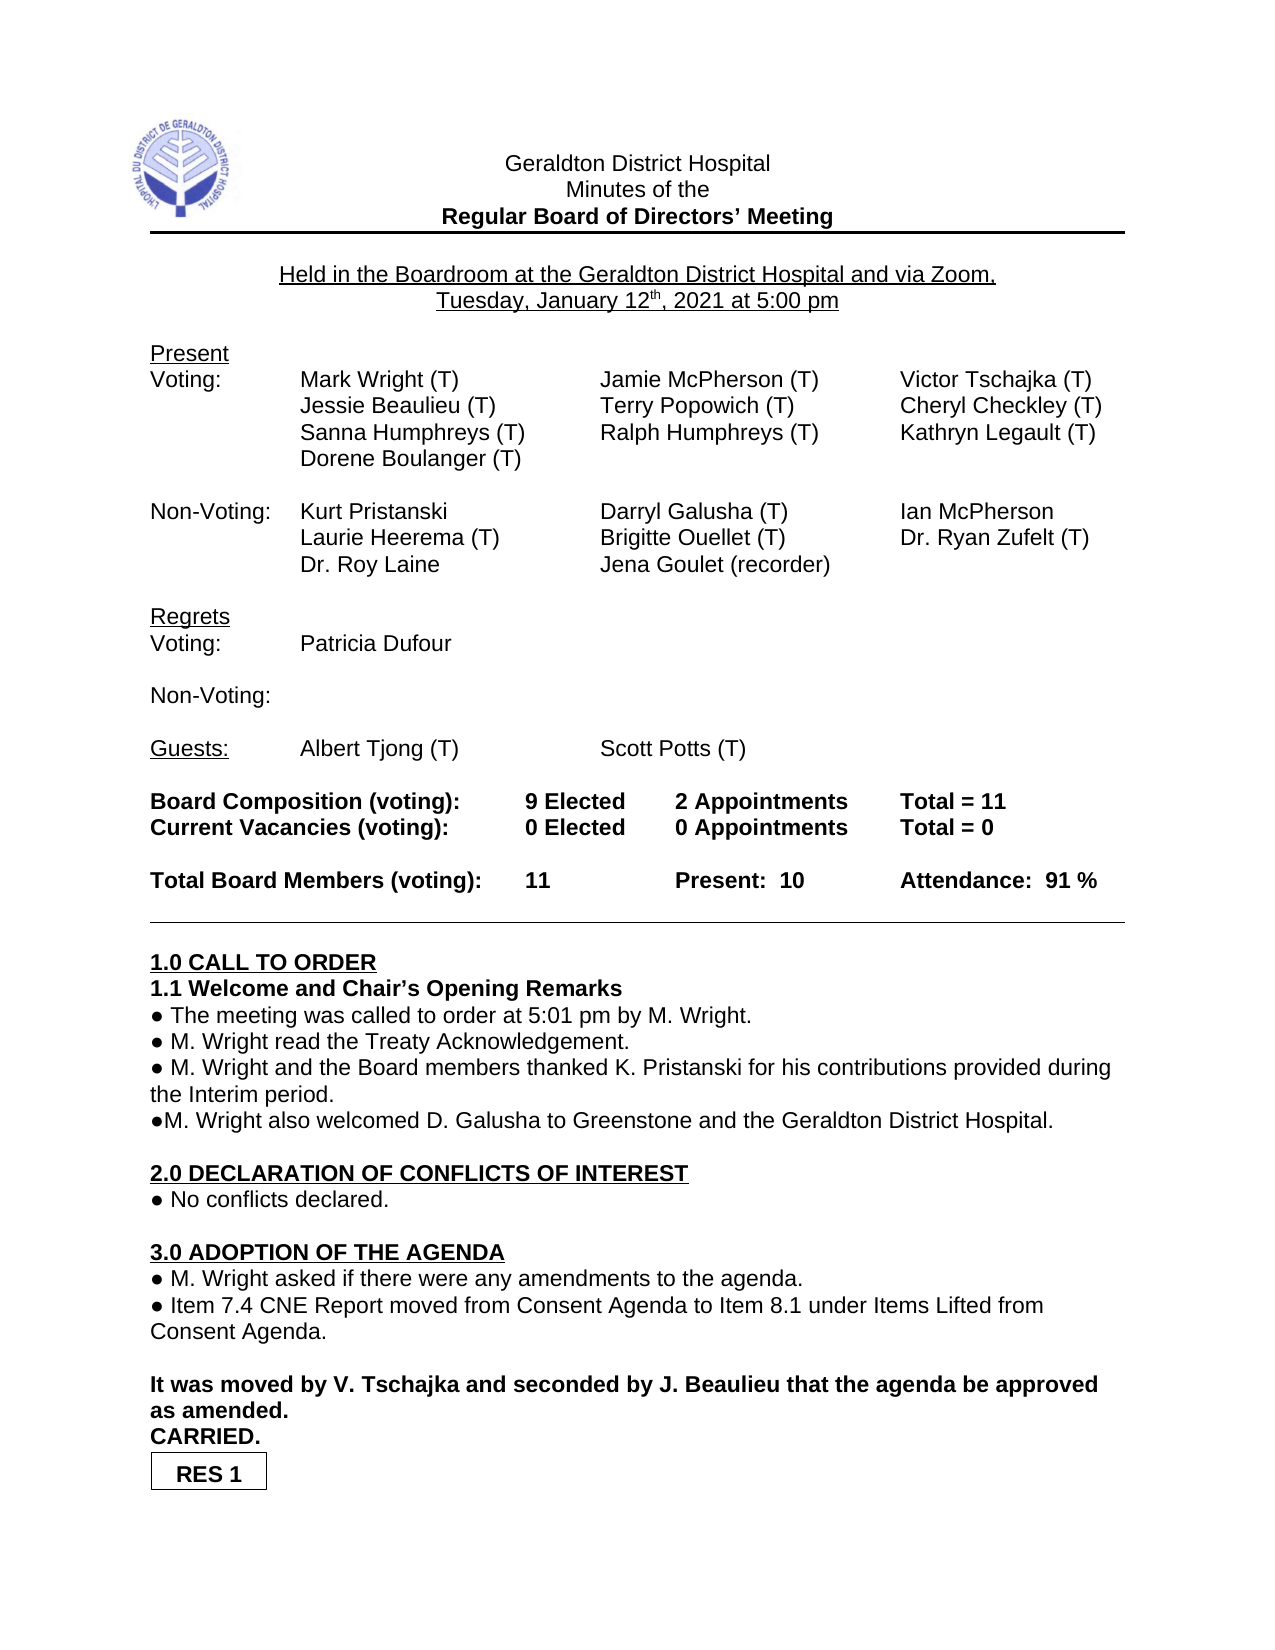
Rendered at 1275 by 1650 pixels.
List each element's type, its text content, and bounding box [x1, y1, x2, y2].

text ●M. Wright also welcomed D. Galusha to Greenstone and the Geraldton District Hospital. [150, 1107, 1125, 1133]
text 1.0 CALL TO ORDER [150, 949, 1125, 975]
text ● No conflicts declared. [150, 1186, 1125, 1212]
text Non-Voting: Kurt Pristanski Darryl Galusha (T) Ian McPherson [150, 498, 1125, 524]
text 3.0 ADOPTION OF THE AGENDA [150, 1239, 1125, 1265]
text ● Item 7.4 CNE Report moved from Consent Agenda to Item 8.1 under Items Lifted from Consent Agenda. [150, 1292, 1125, 1344]
text Voting: Patricia Dufour [150, 629, 1125, 656]
text Total Board Members (voting): 11 Present: 10 Attendance: 91 % [150, 867, 1125, 893]
text Voting: Mark Wright (T) Jamie McPherson (T) Victor Tschajka (T) Jessie Beaulieu (T) Terry Popowich (T) Cheryl Checkley (T) Sanna Humphreys (T) Ralph Humphreys (T) Kathryn Legault (T) [150, 366, 1125, 445]
text Geraldton District Hospital [242, 150, 1125, 176]
text ● The meeting was called to order at 5:01 pm by M. Wright. [150, 1002, 1125, 1028]
text Dr. Roy Laine Jena Goulet (recorder) [150, 551, 1125, 577]
text 2.0 DECLARATION OF CONFLICTS OF INTEREST [150, 1160, 1125, 1186]
text Board Composition (voting): 9 Elected 2 Appointments Total = 11 [150, 788, 1125, 814]
text Regular Board of Directors’ Meeting [150, 203, 1125, 231]
text Non-Voting: [150, 682, 1125, 709]
text Minutes of the [242, 176, 1125, 203]
text Current Vacancies (voting): 0 Elected 0 Appointments Total = 0 [150, 814, 1125, 840]
text Regrets [150, 603, 1125, 629]
text 1.1 Welcome and Chair’s Opening Remarks [150, 975, 1125, 1002]
text ● M. Wright and the Board members thanked K. Pristanski for his contributions provided during the Interim period. [150, 1054, 1125, 1107]
text Held in the Boardroom at the Geraldton District Hospital and via Zoom, [150, 261, 1125, 287]
text CARRIED. [150, 1423, 1125, 1450]
text ● M. Wright read the Treaty Acknowledgement. [150, 1028, 1125, 1054]
picture [121, 113, 242, 220]
text Dorene Boulanger (T) [150, 445, 1125, 471]
text Present [150, 340, 1125, 366]
text Laurie Heerema (T) Brigitte Ouellet (T) Dr. Ryan Zufelt (T) [150, 524, 1125, 551]
text ● M. Wright asked if there were any amendments to the agenda. [150, 1265, 1125, 1292]
text Guests: Albert Tjong (T) Scott Potts (T) [150, 735, 1125, 761]
text It was moved by V. Tschajka and seconded by J. Beaulieu that the agenda be approved as amended. [150, 1371, 1125, 1423]
text Tuesday, January 12th, 2021 at 5:00 pm [150, 287, 1125, 313]
